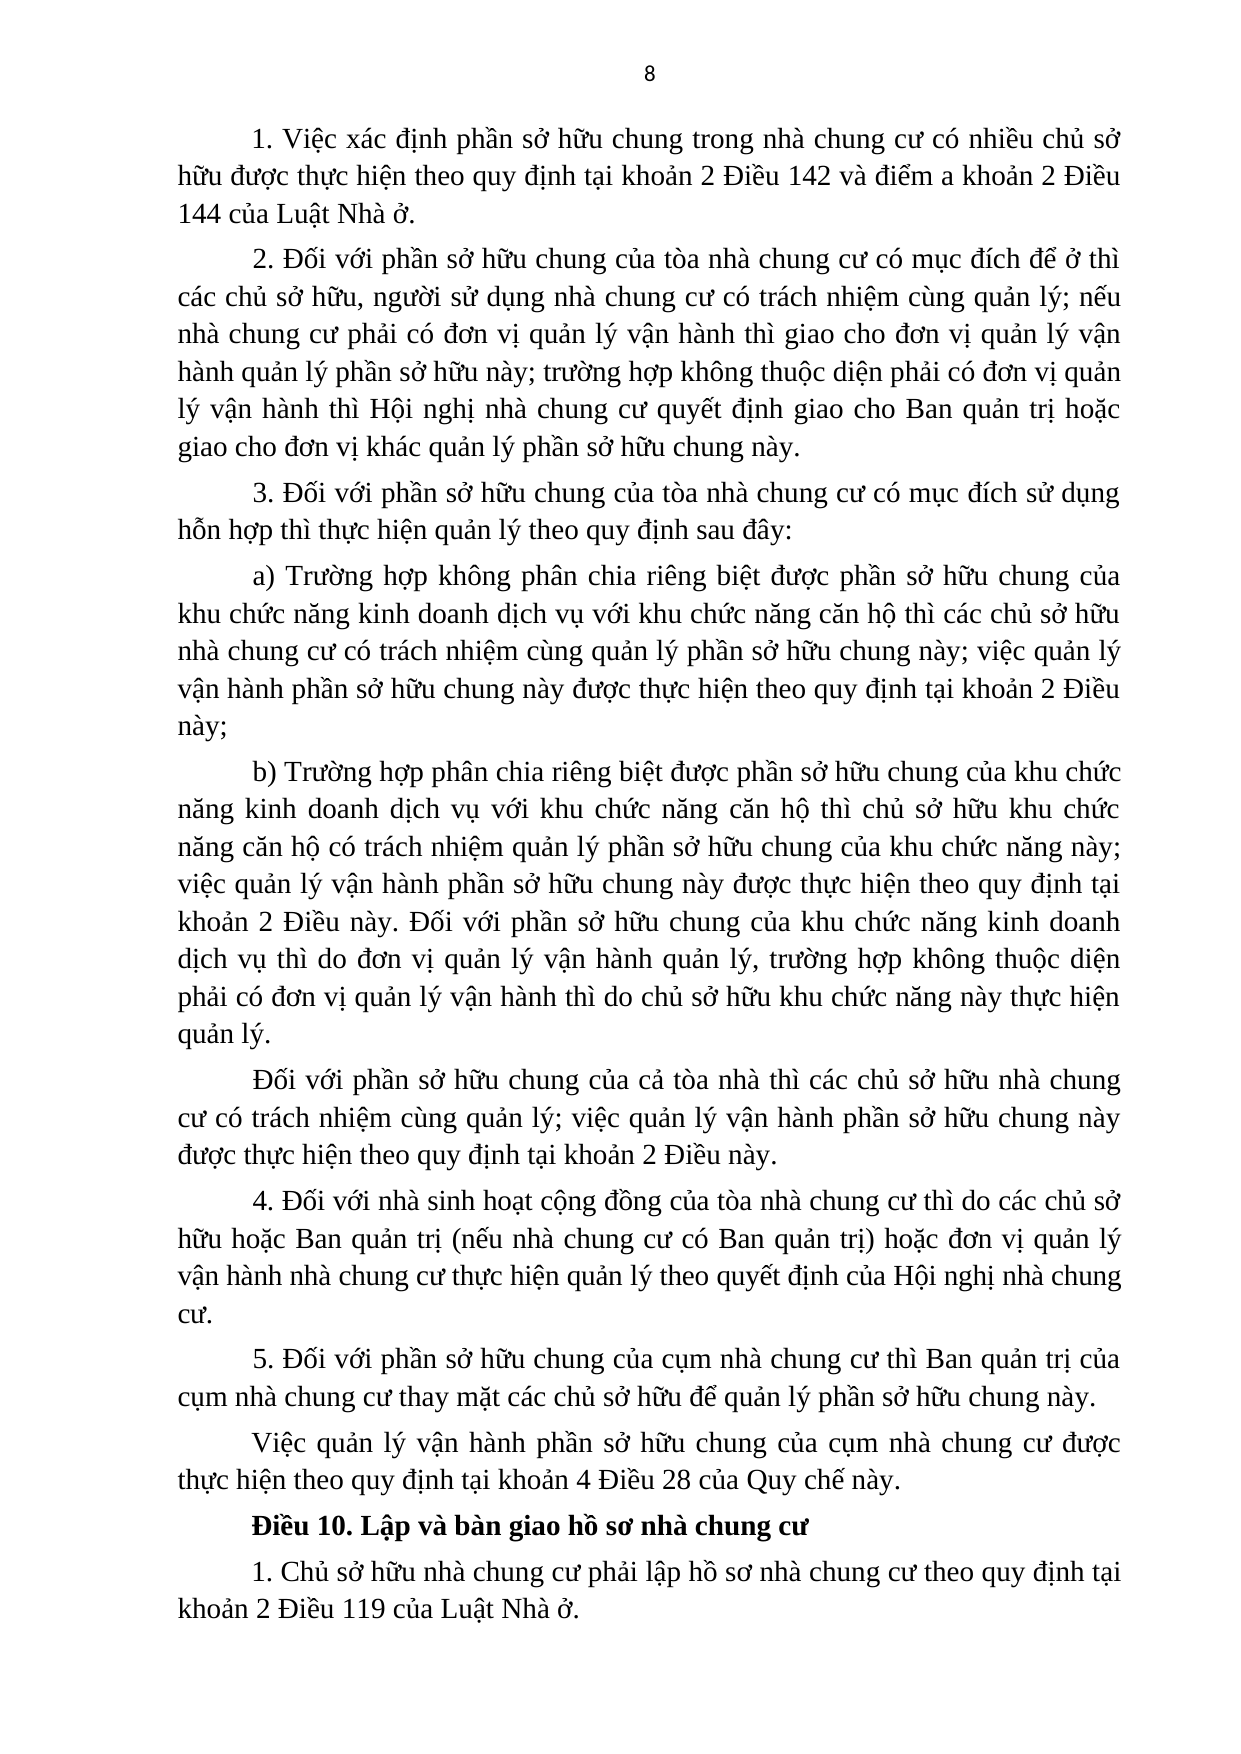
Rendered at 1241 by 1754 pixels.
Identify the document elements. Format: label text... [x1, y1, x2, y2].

text 2. Đối với phần sở hữu chung của tòa nhà chung cư có mục đích để ở thì các chủ sở hữu, người sử dụng nhà chung cư có trách nhiệm cùng quản lý; nếu nhà chung cư phải có đơn vị quản lý vận hành thì giao cho đơn vị quản lý vận hành quản lý phần sở hữu này; trường hợp không thuộc diện phải có đơn vị quản lý vận hành thì Hội nghị nhà chung cư quyết định giao cho Ban quản trị hoặc giao cho đơn vị khác quản lý phần sở hữu chung này. [177, 239, 1122, 464]
text 4. Đối với nhà sinh hoạt cộng đồng của tòa nhà chung cư thì do các chủ sở hữu hoặc Ban quản trị (nếu nhà chung cư có Ban quản trị) hoặc đơn vị quản lý vận hành nhà chung cư thực hiện quản lý theo quyết định của Hội nghị nhà chung cư. [177, 1181, 1122, 1331]
text Điều 10. Lập và bàn giao hồ sơ nhà chung cư [177, 1506, 1122, 1543]
text b) Trường hợp phân chia riêng biệt được phần sở hữu chung của khu chức năng kinh doanh dịch vụ với khu chức năng căn hộ thì chủ sở hữu khu chức năng căn hộ có trách nhiệm quản lý phần sở hữu chung của khu chức năng này; việc quản lý vận hành phần sở hữu chung này được thực hiện theo quy định tại khoản 2 Điều này. Đối với phần sở hữu chung của khu chức năng kinh doanh dịch vụ thì do đơn vị quản lý vận hành quản lý, trường hợp không thuộc diện phải có đơn vị quản lý vận hành thì do chủ sở hữu khu chức năng này thực hiện quản lý. [177, 751, 1122, 1051]
text 1. Việc xác định phần sở hữu chung trong nhà chung cư có nhiều chủ sở hữu được thực hiện theo quy định tại khoản 2 Điều 142 và điểm a khoản 2 Điều 144 của Luật Nhà ở. [177, 118, 1122, 231]
text 5. Đối với phần sở hữu chung của cụm nhà chung cư thì Ban quản trị của cụm nhà chung cư thay mặt các chủ sở hữu để quản lý phần sở hữu chung này. [177, 1339, 1122, 1414]
text Đối với phần sở hữu chung của cả tòa nhà thì các chủ sở hữu nhà chung cư có trách nhiệm cùng quản lý; việc quản lý vận hành phần sở hữu chung này được thực hiện theo quy định tại khoản 2 Điều này. [177, 1060, 1122, 1172]
text Việc quản lý vận hành phần sở hữu chung của cụm nhà chung cư được thực hiện theo quy định tại khoản 4 Điều 28 của Quy chế này. [177, 1422, 1122, 1497]
text a) Trường hợp không phân chia riêng biệt được phần sở hữu chung của khu chức năng kinh doanh dịch vụ với khu chức năng căn hộ thì các chủ sở hữu nhà chung cư có trách nhiệm cùng quản lý phần sở hữu chung này; việc quản lý vận hành phần sở hữu chung này được thực hiện theo quy định tại khoản 2 Điều này; [177, 556, 1122, 743]
text 1. Chủ sở hữu nhà chung cư phải lập hồ sơ nhà chung cư theo quy định tại khoản 2 Điều 119 của Luật Nhà ở. [177, 1551, 1122, 1626]
text 3. Đối với phần sở hữu chung của tòa nhà chung cư có mục đích sử dụng hỗn hợp thì thực hiện quản lý theo quy định sau đây: [177, 472, 1122, 547]
